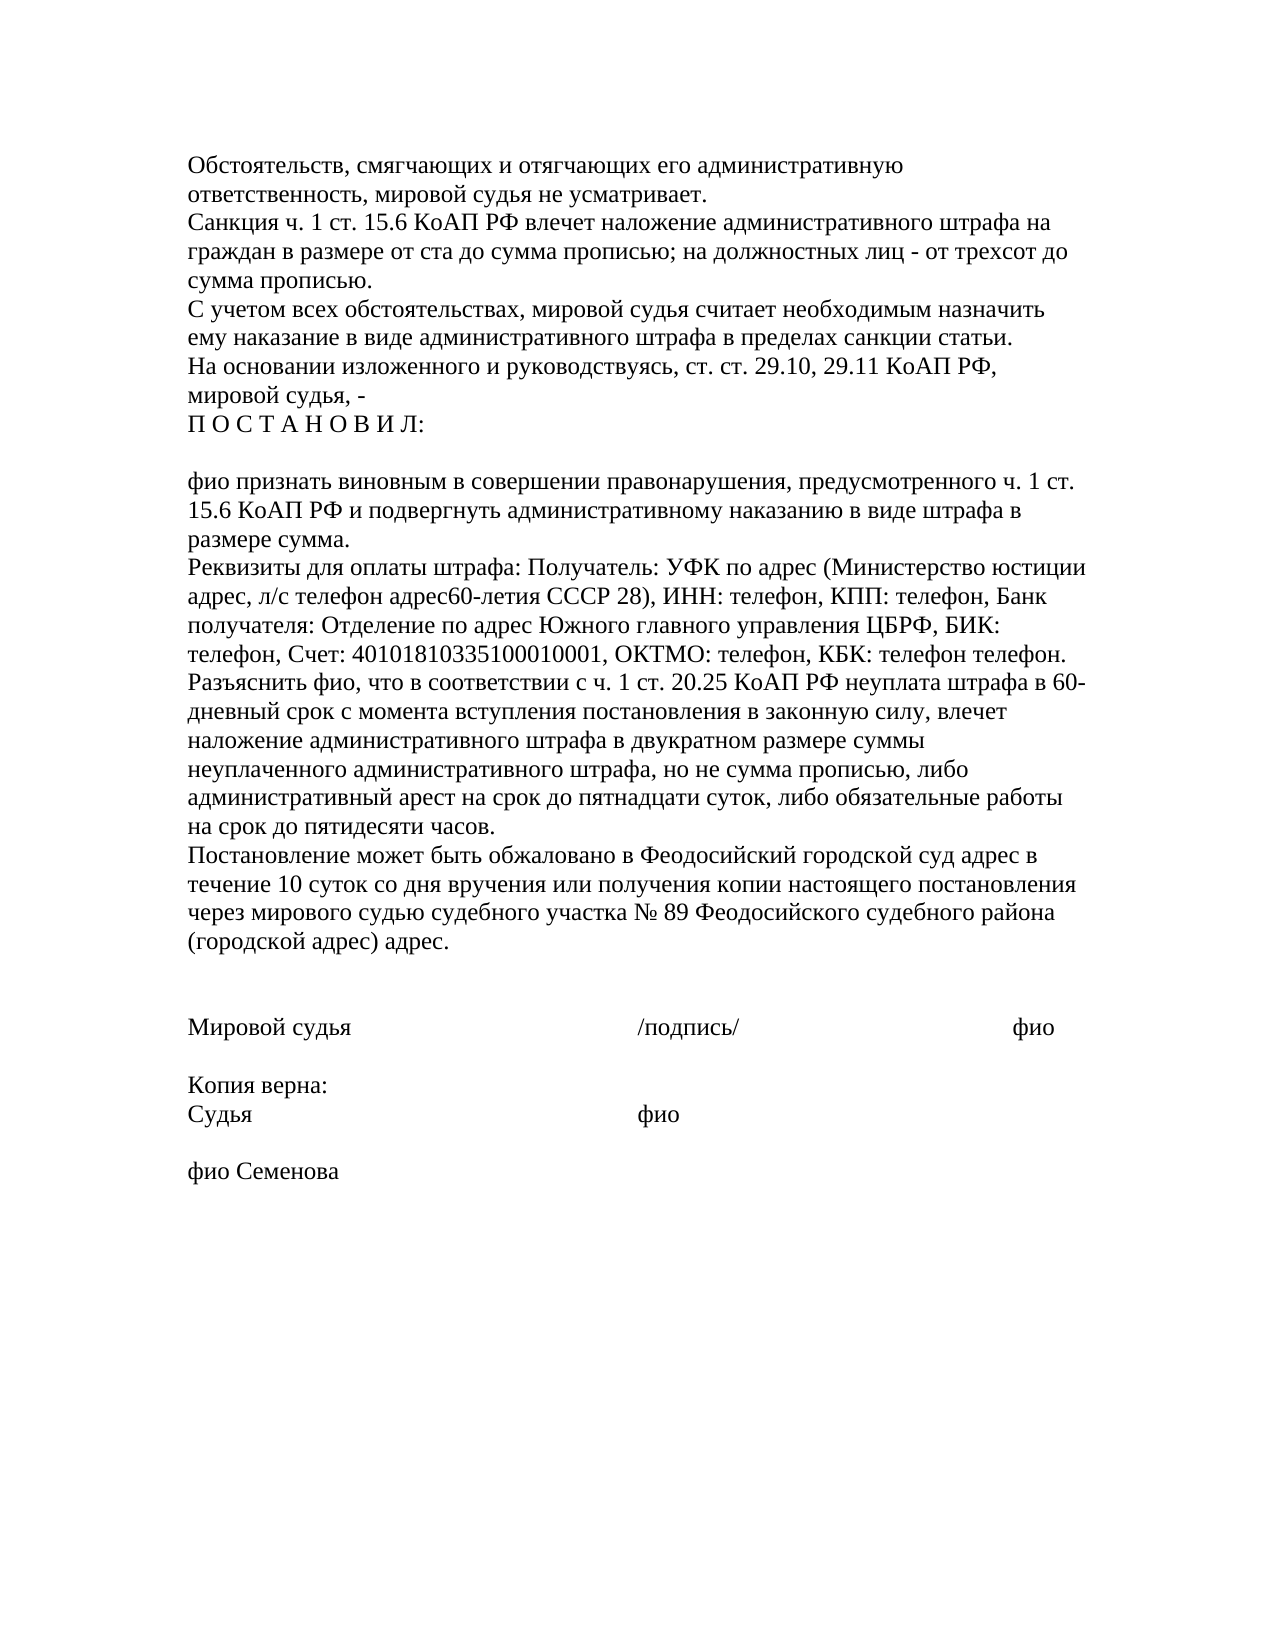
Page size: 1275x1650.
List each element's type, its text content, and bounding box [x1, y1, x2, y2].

text Мировой судья /подпись/ фио [187, 1012, 1087, 1041]
text С учетом всех обстоятельствах, мировой судья считает необходимым назначить ему наказание в виде административного штрафа в пределах санкции статьи. [187, 294, 1087, 351]
text На основании изложенного и руководствуясь, ст. ст. 29.10, 29.11 КоАП РФ, мировой судья, - [187, 351, 1087, 409]
text Санкция ч. 1 ст. 15.6 КоАП РФ влечет наложение административного штрафа на граждан в размере от ста до сумма прописью; на должностных лиц - от трехсот до сумма прописью. [187, 207, 1087, 294]
text П О С Т А Н О В И Л: [187, 409, 1087, 437]
text Разъяснить фио, что в соответствии с ч. 1 ст. 20.25 КоАП РФ неуплата штрафа в 60-дневный срок с момента вступления постановления в законную силу, влечет наложение административного штрафа в двукратном размере суммы неуплаченного административного штрафа, но не сумма прописью, либо административный арест на срок до пятнадцати суток, либо обязательные работы на срок до пятидесяти часов. [187, 667, 1087, 840]
text Обстоятельств, смягчающих и отягчающих его административную ответственность, мировой судья не усматривает. [187, 150, 1087, 207]
text фио признать виновным в совершении правонарушения, предусмотренного ч. 1 ст. 15.6 КоАП РФ и подвергнуть административному наказанию в виде штрафа в размере сумма. [187, 466, 1087, 552]
text фио Семенова [187, 1156, 1087, 1185]
text Реквизиты для оплаты штрафа: Получатель: УФК по адрес (Министерство юстиции адрес, л/с телефон адрес60-летия СССР 28), ИНН: телефон, КПП: телефон, Банк получателя: Отделение по адрес Южного главного управления ЦБРФ, БИК: телефон, Счет: 40101810335100010001, ОКТМО: телефон, КБК: телефон телефон. [187, 552, 1087, 667]
text Судья фио [187, 1099, 1087, 1127]
text Копия верна: [187, 1070, 1087, 1099]
text Постановление может быть обжаловано в Феодосийский городской суд адрес в течение 10 суток со дня вручения или получения копии настоящего постановления через мирового судью судебного участка № 89 Феодосийского судебного района (городской адрес) адрес. [187, 840, 1087, 955]
